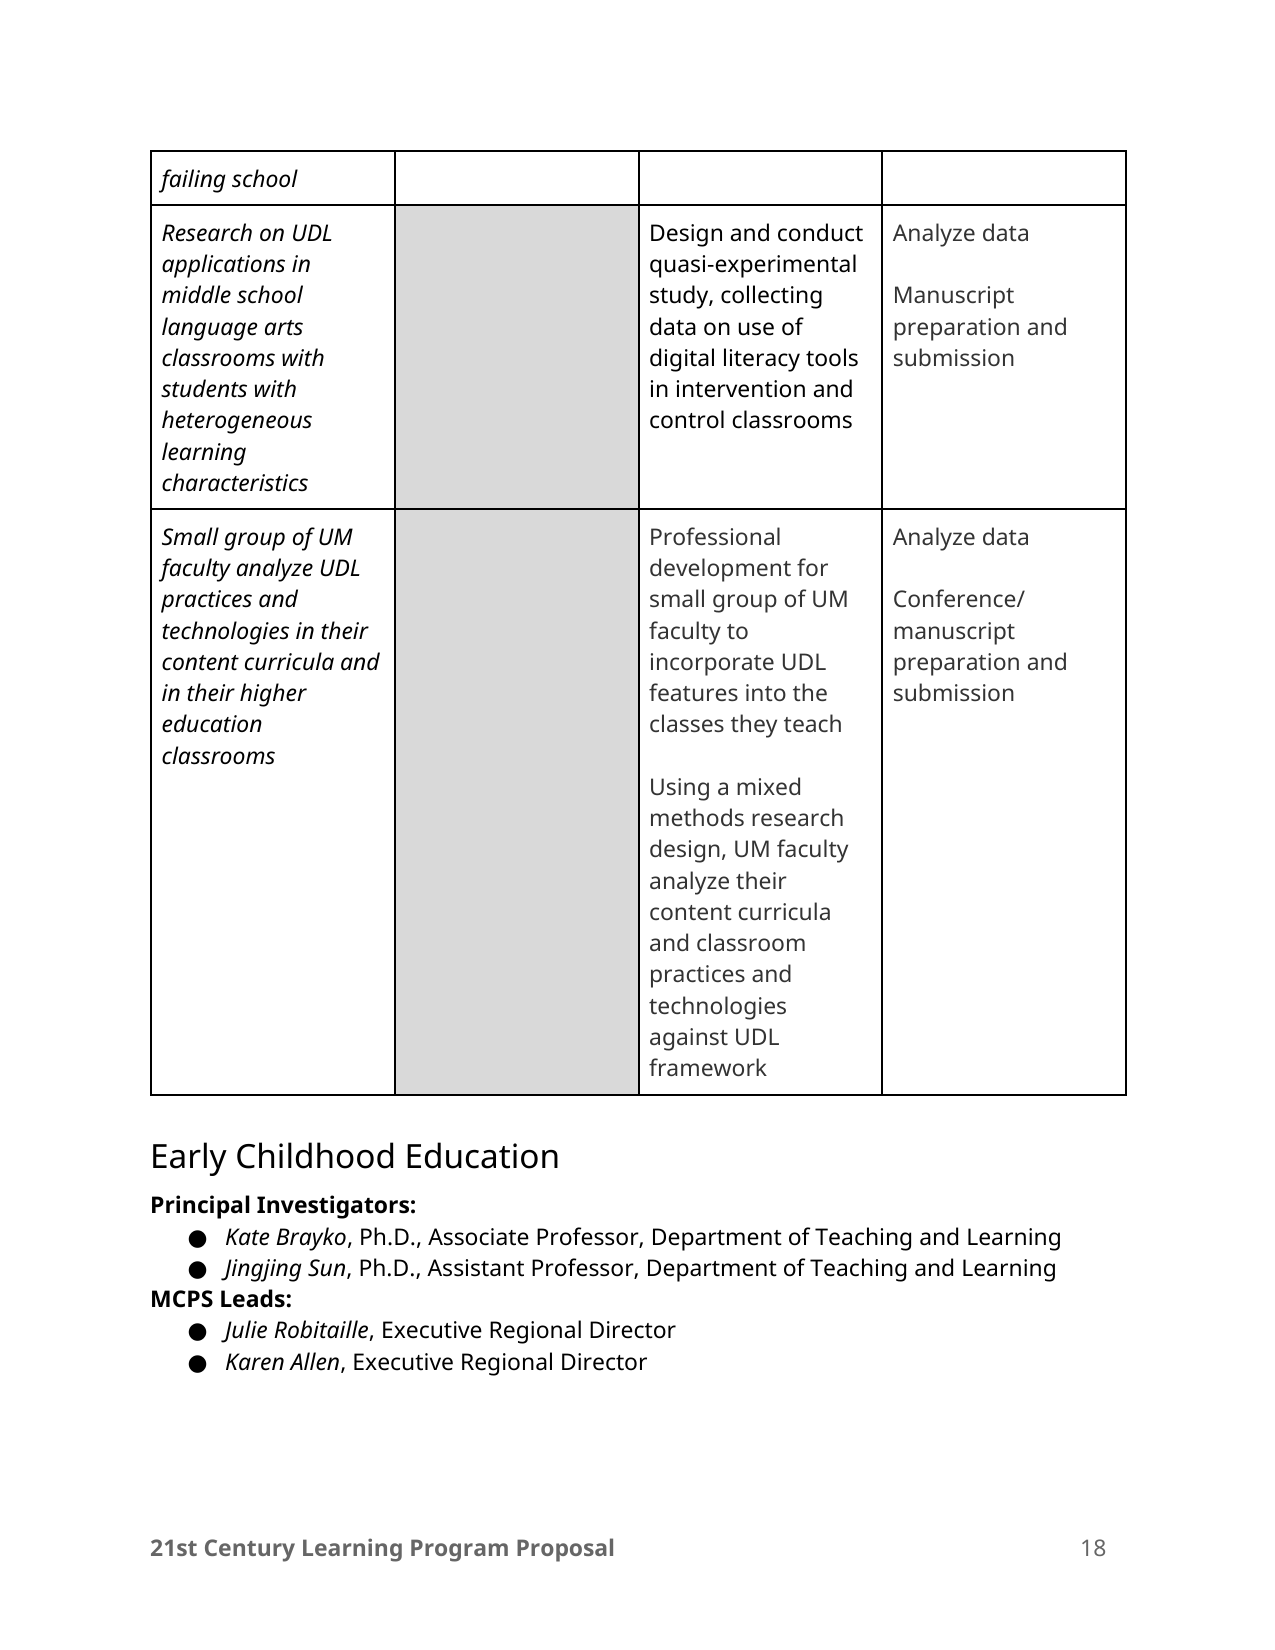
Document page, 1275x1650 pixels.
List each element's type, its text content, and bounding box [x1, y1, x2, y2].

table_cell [640, 152, 881, 204]
list Jingjing Sun, Ph.D., Assistant Professor, Department of Teaching and Learning [187, 1252, 1125, 1283]
list Karen Allen, Executive Regional Director [187, 1345, 1125, 1377]
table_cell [883, 152, 1125, 204]
table_cell Research on UDL applications in middle school language arts classrooms with students with heterogeneous learning characteristics [152, 206, 394, 508]
subtitle Early Childhood Education [150, 1133, 1125, 1179]
table_cell Analyze data Conference/manuscript preparation and submission [883, 510, 1125, 1094]
list Julie Robitaille, Executive Regional Director [187, 1314, 1125, 1345]
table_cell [152, 152, 394, 204]
list Kate Brayko, Ph.D., Associate Professor, Department of Teaching and Learning [187, 1220, 1125, 1252]
table_cell [396, 206, 638, 508]
table_cell Analyze data Manuscript preparation and submission [883, 206, 1125, 508]
text Principal Investigators: [150, 1189, 1125, 1220]
table_cell Small group of UM faculty analyze UDL practices and technologies in their content curricula and in their higher education classrooms [152, 510, 394, 1094]
table_cell Professional development for small group of UM faculty to incorporate UDL features into the classes they teach Using a mixed methods research design, UM faculty analyze their content curricula and classroom practices and technologies against UDL framework [640, 510, 881, 1094]
text MCPS Leads: [150, 1283, 1125, 1314]
table_cell [396, 510, 638, 1094]
table_cell Design and conduct quasi-experimental study, collecting data on use of digital literacy tools in intervention and control classrooms [640, 206, 881, 508]
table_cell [396, 152, 638, 204]
